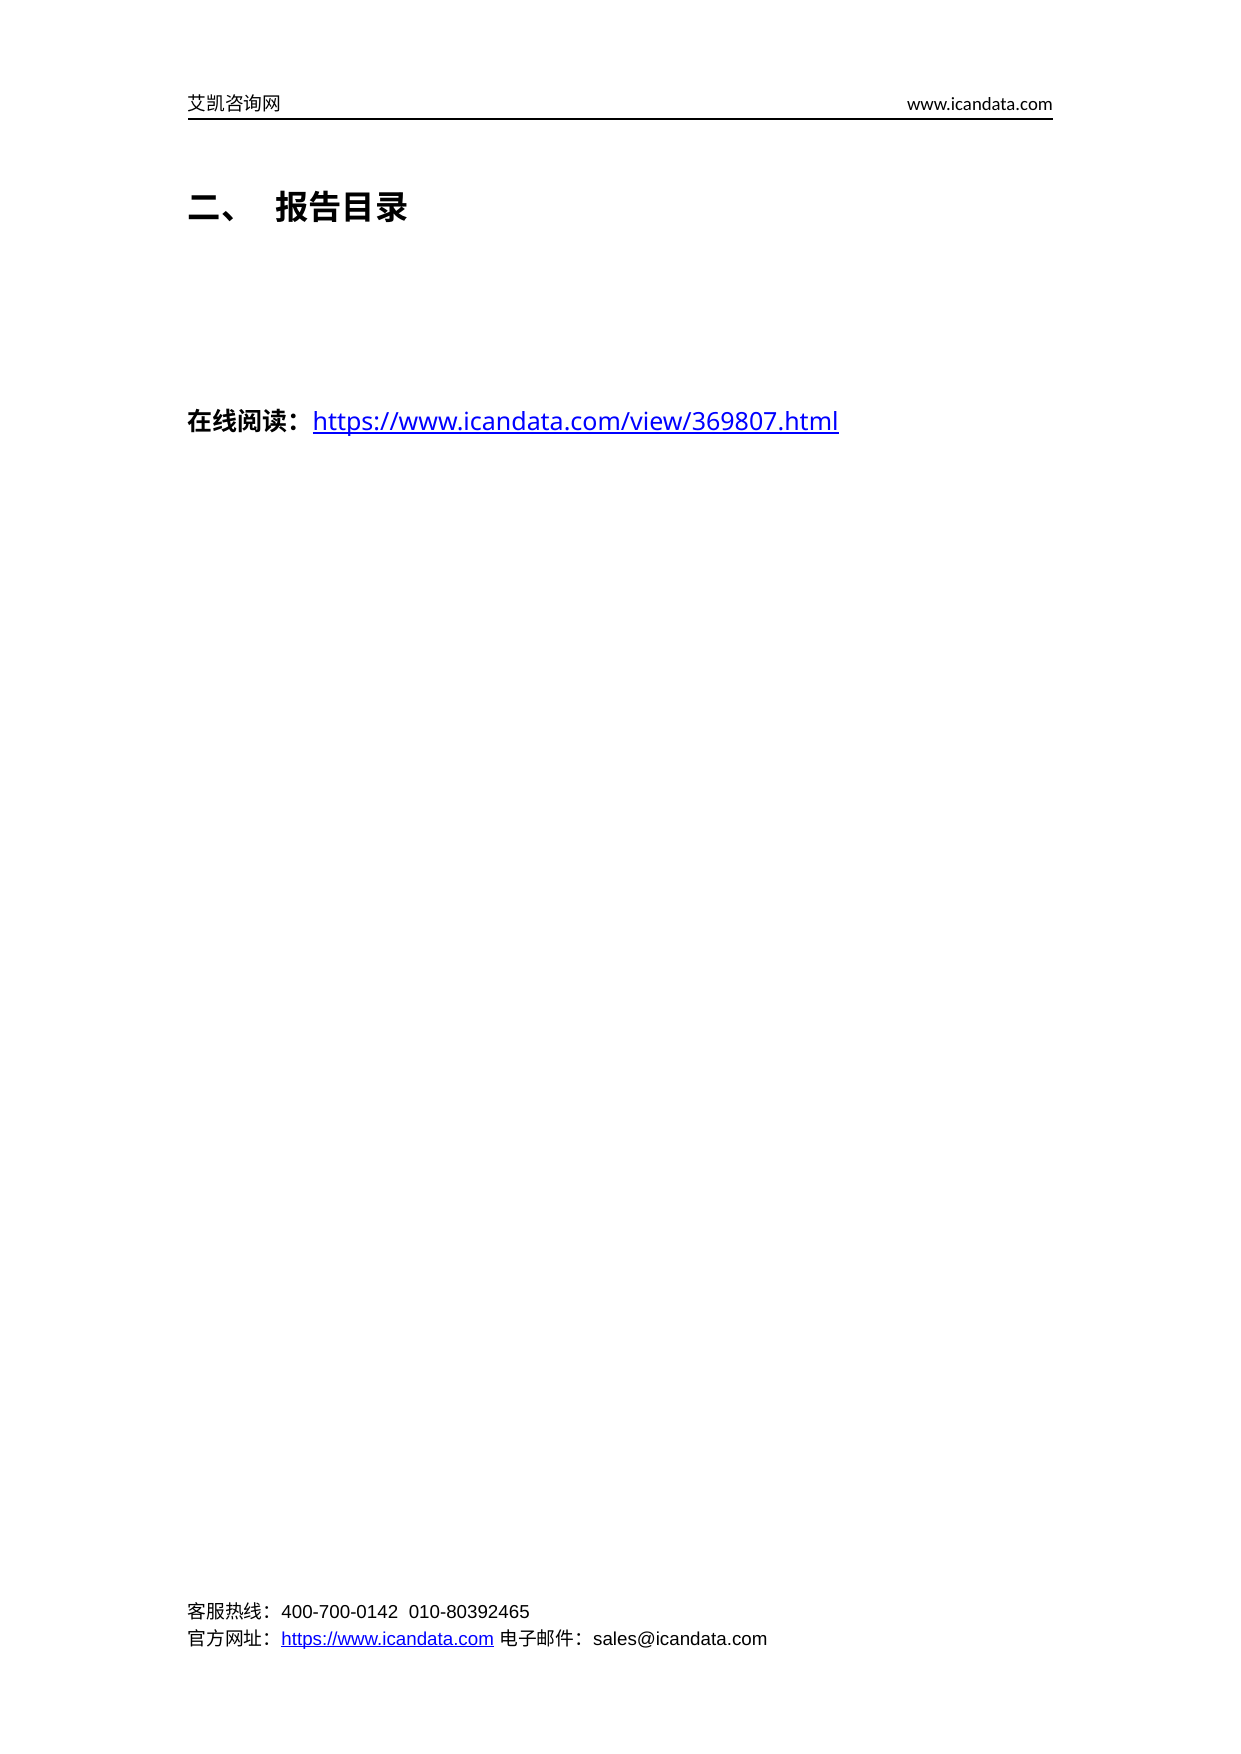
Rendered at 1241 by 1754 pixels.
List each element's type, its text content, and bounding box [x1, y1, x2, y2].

text 在线阅读：https://www.icandata.com/view/369807.html [187, 387, 1053, 452]
subtitle 报告目录 [187, 172, 1053, 237]
